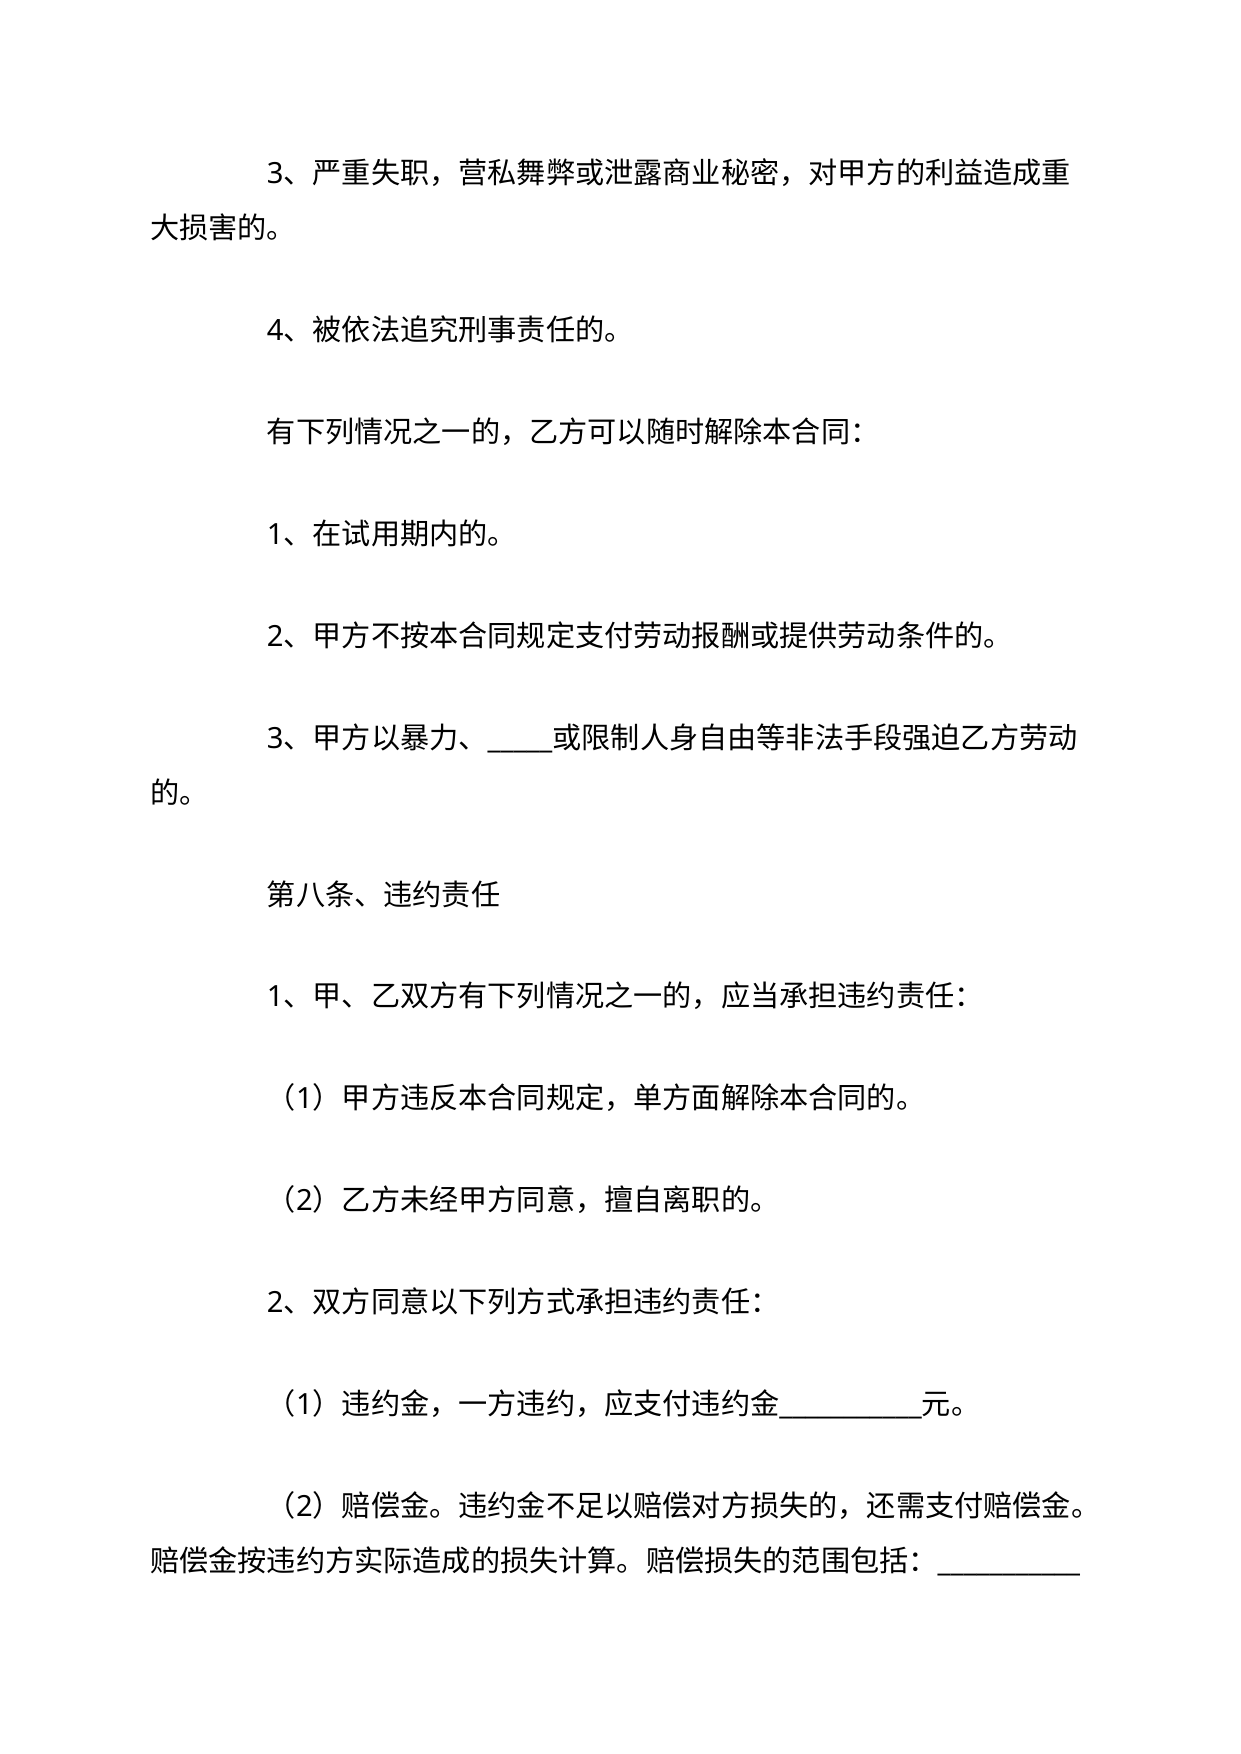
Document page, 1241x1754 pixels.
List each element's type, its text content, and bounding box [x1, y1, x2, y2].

text 3、严重失职，营私舞弊或泄露商业秘密，对甲方的利益造成重大损害的。 [150, 150, 1090, 247]
text 4、被依法追究刑事责任的。 [150, 307, 1090, 349]
text （1）违约金，一方违约，应支付违约金___________元。 [150, 1381, 1090, 1423]
text （1）甲方违反本合同规定，单方面解除本合同的。 [150, 1075, 1090, 1117]
text 2、双方同意以下列方式承担违约责任： [150, 1279, 1090, 1321]
text （2）乙方未经甲方同意，擅自离职的。 [150, 1177, 1090, 1219]
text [150, 1483, 1090, 1580]
text 1、甲、乙双方有下列情况之一的，应当承担违约责任： [150, 973, 1090, 1015]
text 2、甲方不按本合同规定支付劳动报酬或提供劳动条件的。 [150, 612, 1090, 655]
text 1、在试用期内的。 [150, 511, 1090, 553]
text 有下列情况之一的，乙方可以随时解除本合同： [150, 409, 1090, 451]
text 3、甲方以暴力、_____或限制人身自由等非法手段强迫乙方劳动的。 [150, 714, 1090, 812]
text 第八条、违约责任 [150, 871, 1090, 913]
